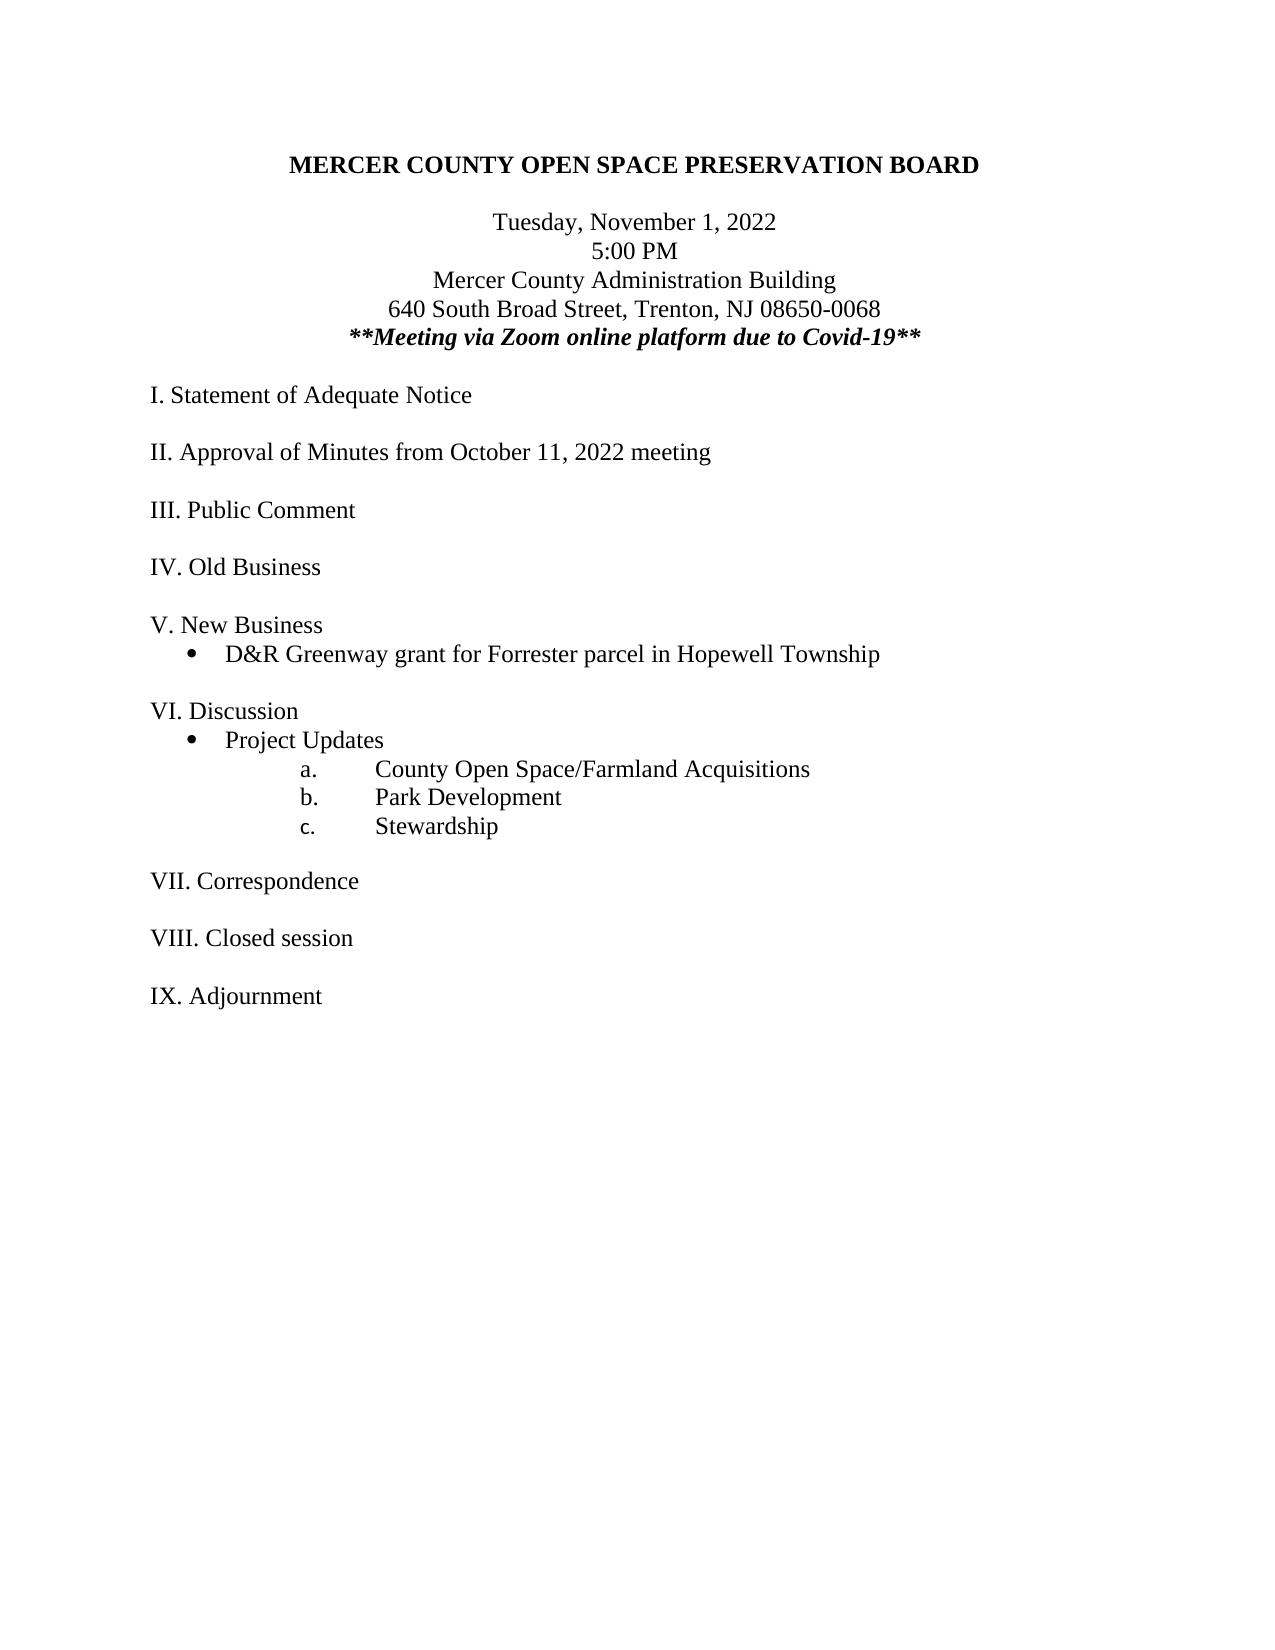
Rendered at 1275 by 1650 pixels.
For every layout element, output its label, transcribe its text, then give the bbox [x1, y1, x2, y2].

text V. New Business [150, 610, 1125, 639]
list County Open Space/Farmland Acquisitions [300, 754, 1125, 782]
text 640 South Broad Street, Trenton, NJ 08650-0068 [150, 294, 1125, 322]
text VIII. Closed session [150, 923, 1125, 952]
list Project Updates [187, 725, 1125, 754]
list Park Development [300, 782, 1125, 811]
text IX. Adjournment [150, 981, 1125, 1009]
text 5:00 PM [150, 236, 1125, 265]
text II. Approval of Minutes from October 11, 2022 meeting [150, 437, 1125, 466]
text I. Statement of Adequate Notice [150, 380, 1125, 409]
text VII. Correspondence [150, 866, 1125, 894]
text IV. Old Business [150, 552, 1125, 581]
list Stewardship [300, 811, 1125, 840]
text III. Public Comment [150, 495, 1125, 524]
text MERCER COUNTY OPEN SPACE PRESERVATION BOARD [150, 150, 1125, 179]
text VI. Discussion [150, 696, 1125, 725]
text Tuesday, November 1, 2022 [150, 207, 1125, 236]
text **Meeting via Zoom online platform due to Covid-19** [150, 322, 1125, 351]
list D&R Greenway grant for Forrester parcel in Hopewell Township [187, 639, 1125, 667]
text Mercer County Administration Building [150, 265, 1125, 294]
